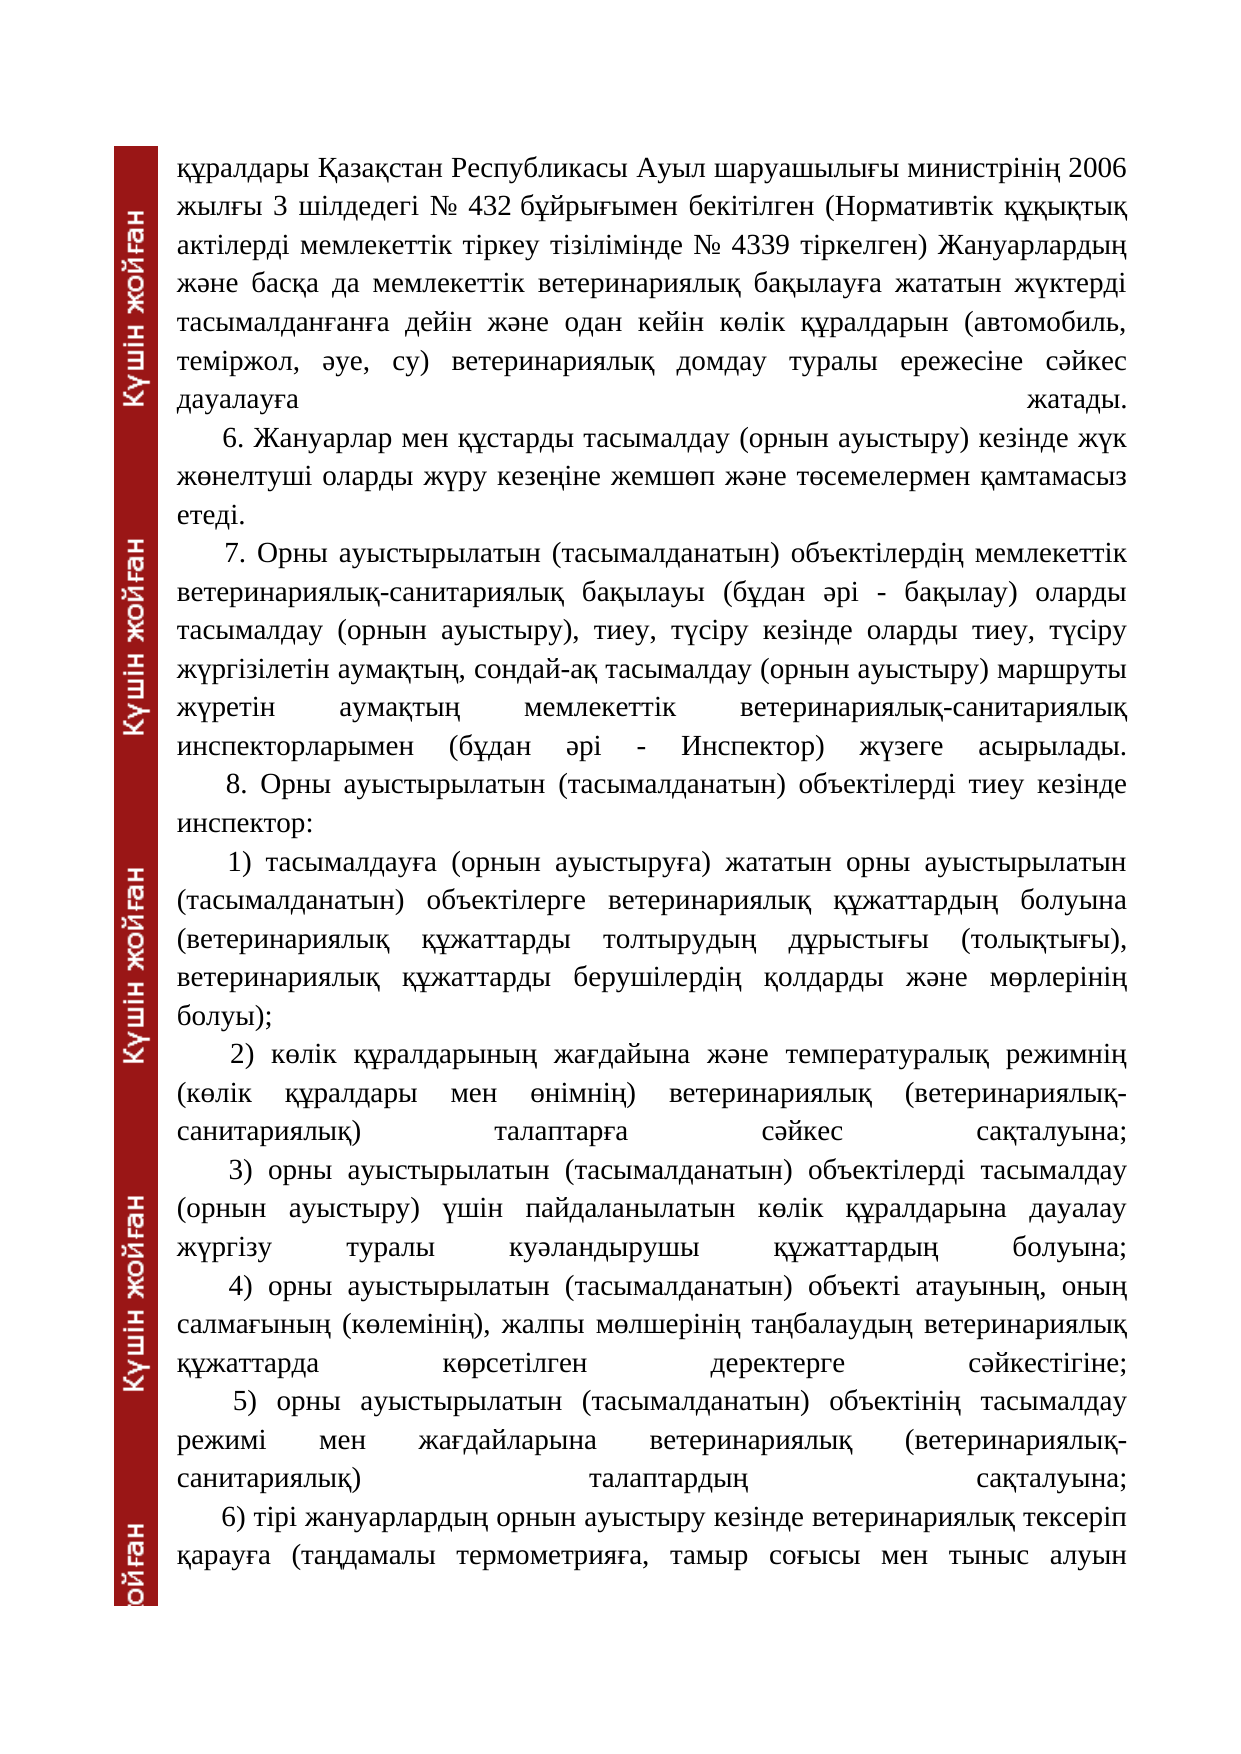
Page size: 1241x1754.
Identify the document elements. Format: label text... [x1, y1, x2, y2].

picture [114, 146, 158, 150]
picture [114, 1571, 158, 1606]
